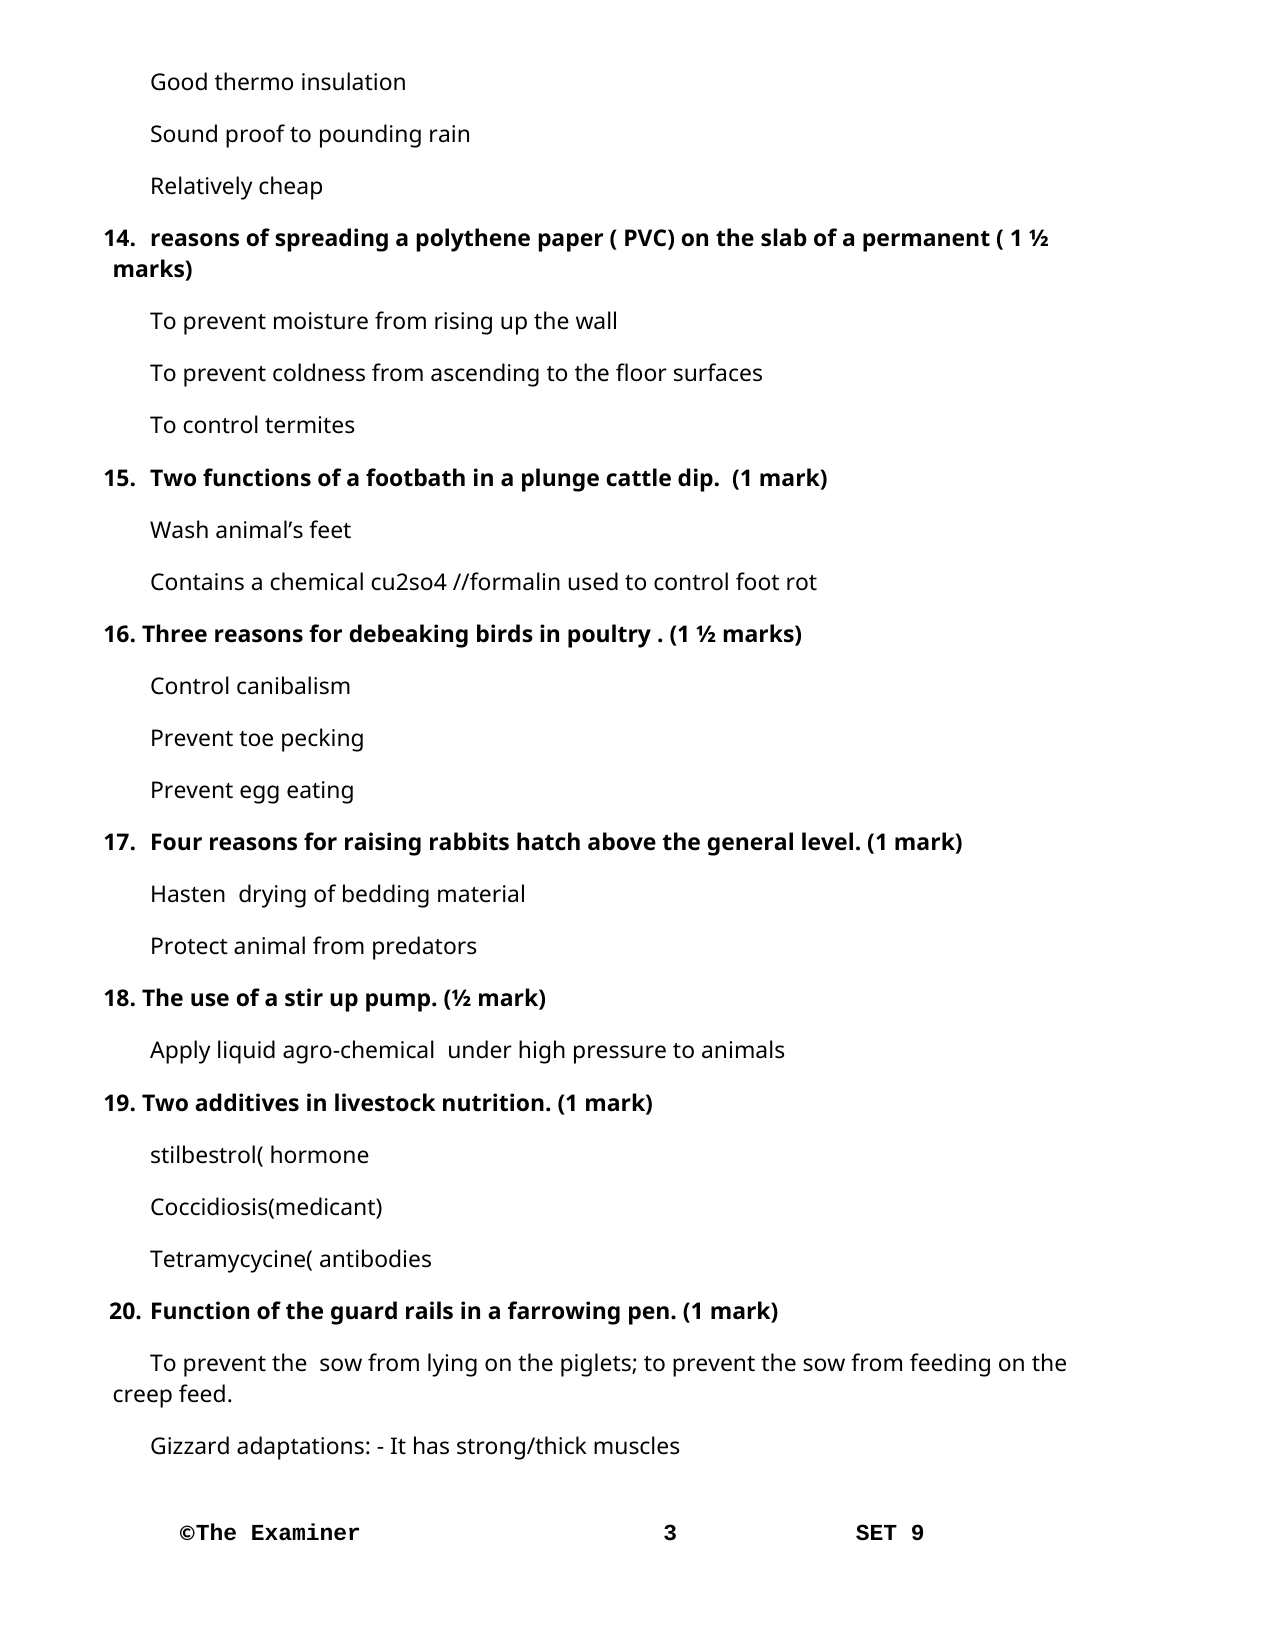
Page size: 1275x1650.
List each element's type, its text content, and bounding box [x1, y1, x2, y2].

text Coccidiosis(medicant) [103, 1191, 1125, 1222]
text Contains a chemical cu2so4 //formalin used to control foot rot [103, 566, 1125, 597]
text To prevent coldness from ascending to the floor surfaces [103, 357, 1125, 388]
text To control termites [103, 409, 1125, 441]
text 20. Function of the guard rails in a farrowing pen. (1 mark) [103, 1295, 1125, 1326]
text 19. Two additives in livestock nutrition. (1 mark) [103, 1086, 1125, 1118]
text 16. Three reasons for debeaking birds in poultry . (1 ½ marks) [103, 618, 1125, 649]
text 14. reasons of spreading a polythene paper ( PVC) on the slab of a permanent ( 1 ½ marks) [103, 222, 1125, 284]
text Prevent toe pecking [103, 722, 1125, 753]
text To prevent the sow from lying on the piglets; to prevent the sow from feeding on the creep feed. [103, 1347, 1125, 1409]
text 15. Two functions of a footbath in a plunge cattle dip. (1 mark) [103, 461, 1125, 493]
text Apply liquid agro-chemical under high pressure to animals [103, 1034, 1125, 1066]
text Wash animal’s feet [103, 513, 1125, 545]
text Good thermo insulation [103, 66, 1125, 97]
text Hasten drying of bedding material [103, 878, 1125, 909]
text Control canibalism [103, 670, 1125, 701]
text Tetramycycine( antibodies [103, 1243, 1125, 1274]
text Prevent egg eating [103, 774, 1125, 805]
text 17. Four reasons for raising rabbits hatch above the general level. (1 mark) [103, 826, 1125, 857]
text Relatively cheap [103, 170, 1125, 201]
text To prevent moisture from rising up the wall [103, 305, 1125, 336]
text stilbestrol( hormone [103, 1138, 1125, 1170]
text Protect animal from predators [103, 930, 1125, 961]
text Gizzard adaptations: - It has strong/thick muscles [103, 1430, 1125, 1461]
text 18. The use of a stir up pump. (½ mark) [103, 982, 1125, 1013]
text Sound proof to pounding rain [103, 118, 1125, 149]
